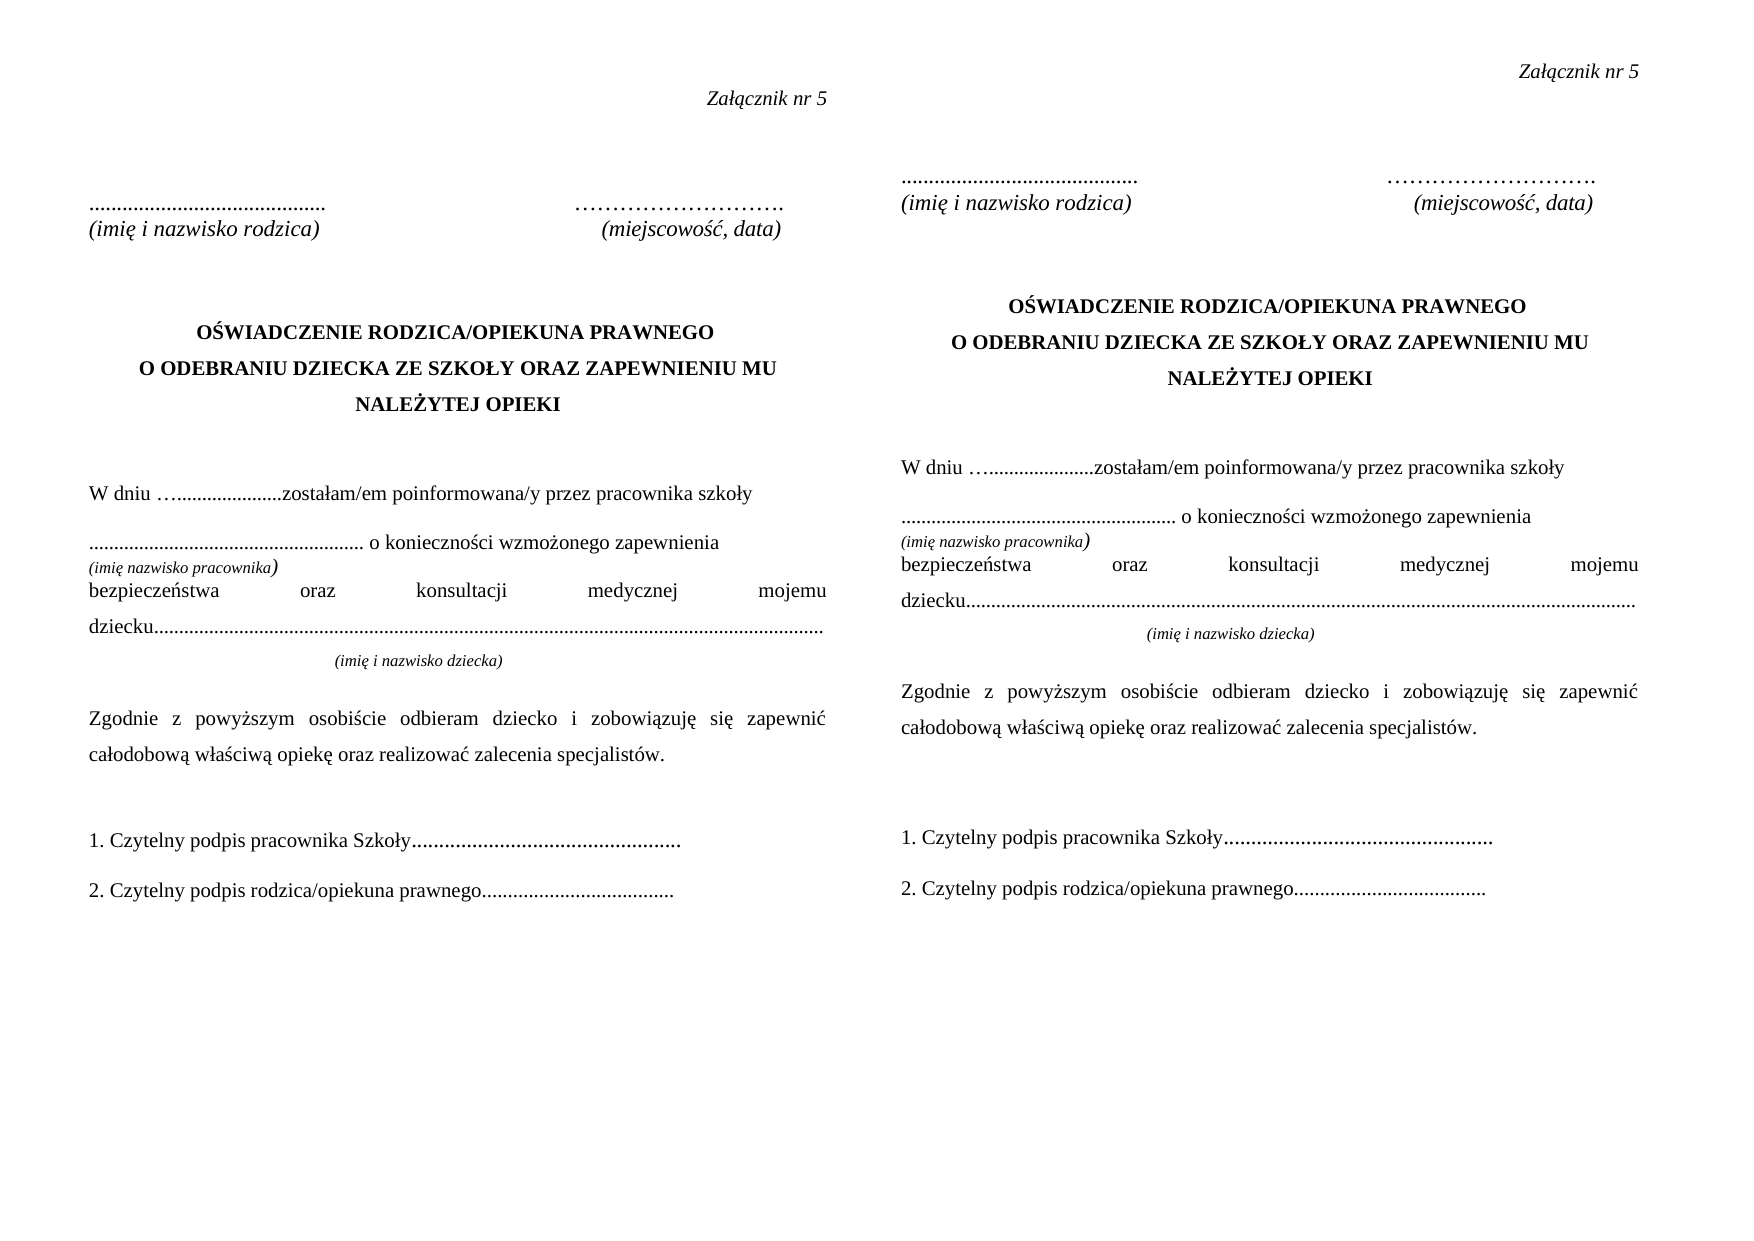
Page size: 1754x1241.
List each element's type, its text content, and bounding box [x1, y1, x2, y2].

text OŚWIADCZENIE RODZICA/OPIEKUNA PRAWNEGO O ODEBRANIU DZIECKA ZE SZKOŁY ORAZ ZAPEWNIENIU MU NALEŻYTEJ OPIEKI [901, 294, 1639, 390]
text (imię nazwisko pracownika) [89, 554, 827, 578]
text ....................................................... o konieczności wzmożonego zapewnienia [89, 530, 827, 554]
text ........................................... ………………………. (imię i nazwisko rodzica) (miejscowość, data) [89, 188, 827, 268]
text W dniu ….....................zostałam/em poinformowana/y przez pracownika szkoły [901, 455, 1639, 479]
text (imię i nazwisko dziecka) [89, 650, 827, 669]
text 1. Czytelny podpis pracownika Szkoły................................................. [901, 823, 1639, 850]
text W dniu ….....................zostałam/em poinformowana/y przez pracownika szkoły [89, 481, 827, 505]
text 1. Czytelny podpis pracownika Szkoły................................................. [89, 826, 827, 852]
text ........................................... ………………………. (imię i nazwisko rodzica) (miejscowość, data) [901, 162, 1639, 241]
text (imię i nazwisko dziecka) [901, 624, 1639, 643]
text OŚWIADCZENIE RODZICA/OPIEKUNA PRAWNEGO O ODEBRANIU DZIECKA ZE SZKOŁY ORAZ ZAPEWNIENIU MU NALEŻYTEJ OPIEKI [89, 320, 827, 416]
text ....................................................... o konieczności wzmożonego zapewnienia [901, 504, 1639, 528]
text (imię nazwisko pracownika) [901, 528, 1639, 552]
text Zgodnie z powyższym osobiście odbieram dziecko i zobowiązuję się zapewnić całodobową właściwą opiekę oraz realizować zalecenia specjalistów. [901, 679, 1639, 739]
text Załącznik nr 5 [901, 59, 1639, 83]
text Zgodnie z powyższym osobiście odbieram dziecko i zobowiązuję się zapewnić całodobową właściwą opiekę oraz realizować zalecenia specjalistów. [89, 706, 827, 766]
text 2. Czytelny podpis rodzica/opiekuna prawnego..................................... [901, 876, 1639, 900]
text Załącznik nr 5 [89, 85, 827, 109]
text bezpieczeństwa oraz konsultacji medycznej mojemu dziecku...................................................................................................................................... [901, 552, 1639, 612]
text 2. Czytelny podpis rodzica/opiekuna prawnego..................................... [89, 878, 827, 902]
text bezpieczeństwa oraz konsultacji medycznej mojemu dziecku...................................................................................................................................... [89, 578, 827, 638]
